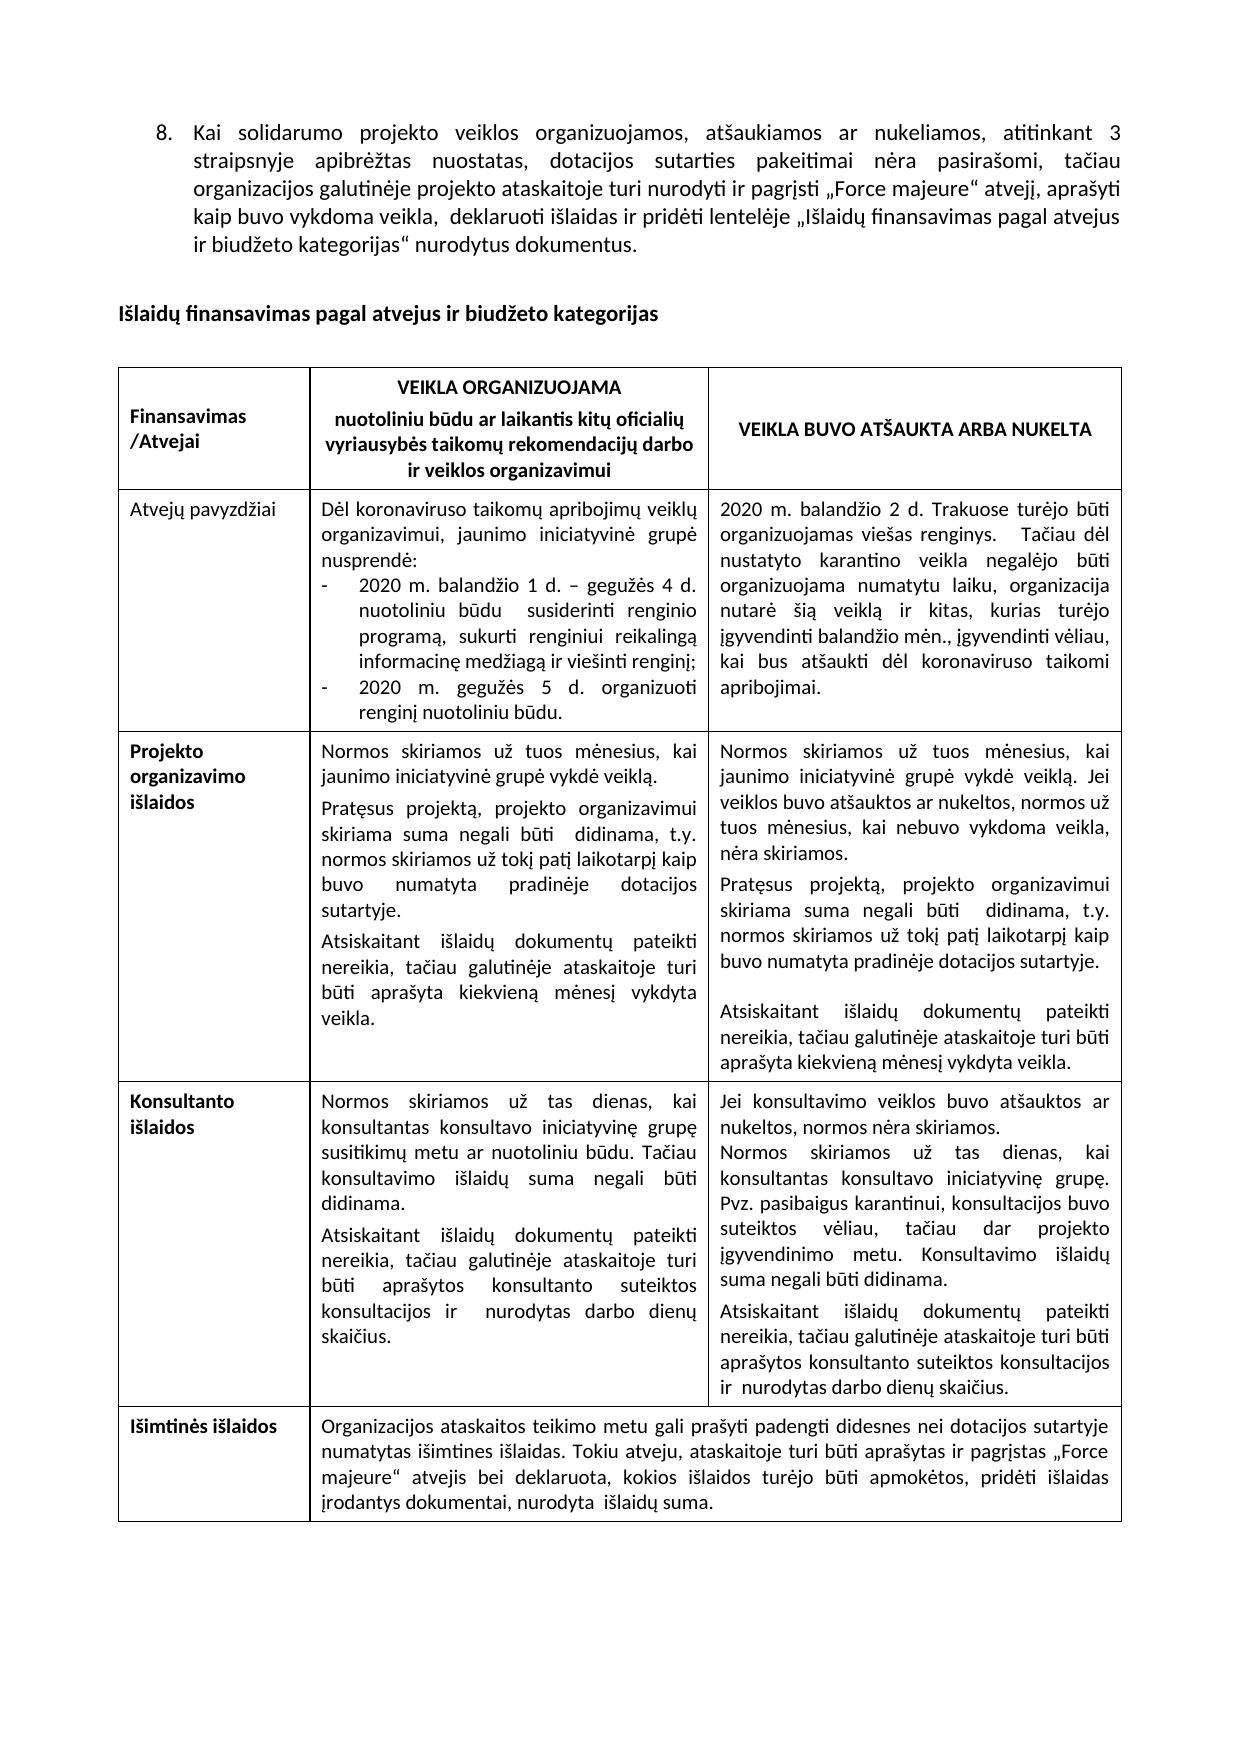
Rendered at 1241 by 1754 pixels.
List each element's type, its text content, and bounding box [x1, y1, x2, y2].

table_cell Išimtinės išlaidos [119, 1407, 309, 1521]
table_cell Jei konsultavimo veiklos buvo atšauktos ar nukeltos, normos nėra skiriamos. Normos skiriamos už tas dienas, kai konsultantas konsultavo iniciatyvinę grupę. Pvz. pasibaigus karantinui, konsultacijos buvo suteiktos vėliau, tačiau dar projekto įgyvendinimo metu. Konsultavimo išlaidų suma negali būti didinama. Atsiskaitant išlaidų dokumentų pateikti nereikia, tačiau galutinėje ataskaitoje turi būti aprašytos konsultanto suteiktos konsultacijos ir nurodytas darbo dienų skaičius. [709, 1082, 1121, 1406]
table_cell Normos skiriamos už tuos mėnesius, kai jaunimo iniciatyvinė grupė vykdė veiklą. Pratęsus projektą, projekto organizavimui skiriama suma negali būti didinama, t.y. normos skiriamos už tokį patį laikotarpį kaip buvo numatyta pradinėje dotacijos sutartyje. Atsiskaitant išlaidų dokumentų pateikti nereikia, tačiau galutinėje ataskaitoje turi būti aprašyta kiekvieną mėnesį vykdyta veikla. [311, 732, 708, 1081]
table_cell Normos skiriamos už tas dienas, kai konsultantas konsultavo iniciatyvinę grupę susitikimų metu ar nuotoliniu būdu. Tačiau konsultavimo išlaidų suma negali būti didinama. Atsiskaitant išlaidų dokumentų pateikti nereikia, tačiau galutinėje ataskaitoje turi būti aprašytos konsultanto suteiktos konsultacijos ir nurodytas darbo dienų skaičius. [311, 1082, 708, 1406]
table_cell Organizacijos ataskaitos teikimo metu gali prašyti padengti didesnes nei dotacijos sutartyje numatytas išimtines išlaidas. Tokiu atveju, ataskaitoje turi būti aprašytas ir pagrįstas „Force majeure“ atvejis bei deklaruota, kokios išlaidos turėjo būti apmokėtos, pridėti išlaidas įrodantys dokumentai, nurodyta išlaidų suma. [311, 1407, 1121, 1521]
table_cell Atvejų pavyzdžiai [119, 490, 309, 731]
table_cell Konsultanto išlaidos [119, 1082, 309, 1406]
table_cell Projekto organizavimo išlaidos [119, 732, 309, 1081]
table_cell 2020 m. balandžio 2 d. Trakuose turėjo būti organizuojamas viešas renginys. Tačiau dėl nustatyto karantino veikla negalėjo būti organizuojama numatytu laiku, organizacija nutarė šią veiklą ir kitas, kurias turėjo įgyvendinti balandžio mėn., įgyvendinti vėliau, kai bus atšaukti dėl koronaviruso taikomi apribojimai. [709, 490, 1121, 731]
list Kai solidarumo projekto veiklos organizuojamos, atšaukiamos ar nukeliamos, atitinkant 3 straipsnyje apibrėžtas nuostatas, dotacijos sutarties pakeitimai nėra pasirašomi, tačiau organizacijos galutinėje projekto ataskaitoje turi nurodyti ir pagrįsti „Force majeure“ atvejį, aprašyti kaip buvo vykdoma veikla, deklaruoti išlaidas ir pridėti lentelėje „Išlaidų finansavimas pagal atvejus ir biudžeto kategorijas“ nurodytus dokumentus. [156, 118, 1122, 258]
table_cell Normos skiriamos už tuos mėnesius, kai jaunimo iniciatyvinė grupė vykdė veiklą. Jei veiklos buvo atšauktos ar nukeltos, normos už tuos mėnesius, kai nebuvo vykdoma veikla, nėra skiriamos. Pratęsus projektą, projekto organizavimui skiriama suma negali būti didinama, t.y. normos skiriamos už tokį patį laikotarpį kaip buvo numatyta pradinėje dotacijos sutartyje. Atsiskaitant išlaidų dokumentų pateikti nereikia, tačiau galutinėje ataskaitoje turi būti aprašyta kiekvieną mėnesį vykdyta veikla. [709, 732, 1121, 1081]
table_header VEIKLA BUVO ATŠAUKTA ARBA NUKELTA [709, 368, 1121, 489]
table_header VEIKLA ORGANIZUOJAMA nuotoliniu būdu ar laikantis kitų oficialių vyriausybės taikomų rekomendacijų darbo ir veiklos organizavimui [311, 368, 708, 489]
table_header Finansavimas /Atvejai [119, 368, 309, 489]
table_cell Dėl koronaviruso taikomų apribojimų veiklų organizavimui, jaunimo iniciatyvinė grupė nusprendė: 2020 m. balandžio 1 d. – gegužės 4 d. nuotoliniu būdu susiderinti renginio programą, sukurti renginiui reikalingą informacinę medžiagą ir viešinti renginį; 2020 m. gegužės 5 d. organizuoti renginį nuotoliniu būdu. [311, 490, 708, 731]
text Išlaidų finansavimas pagal atvejus ir biudžeto kategorijas [118, 299, 1122, 327]
